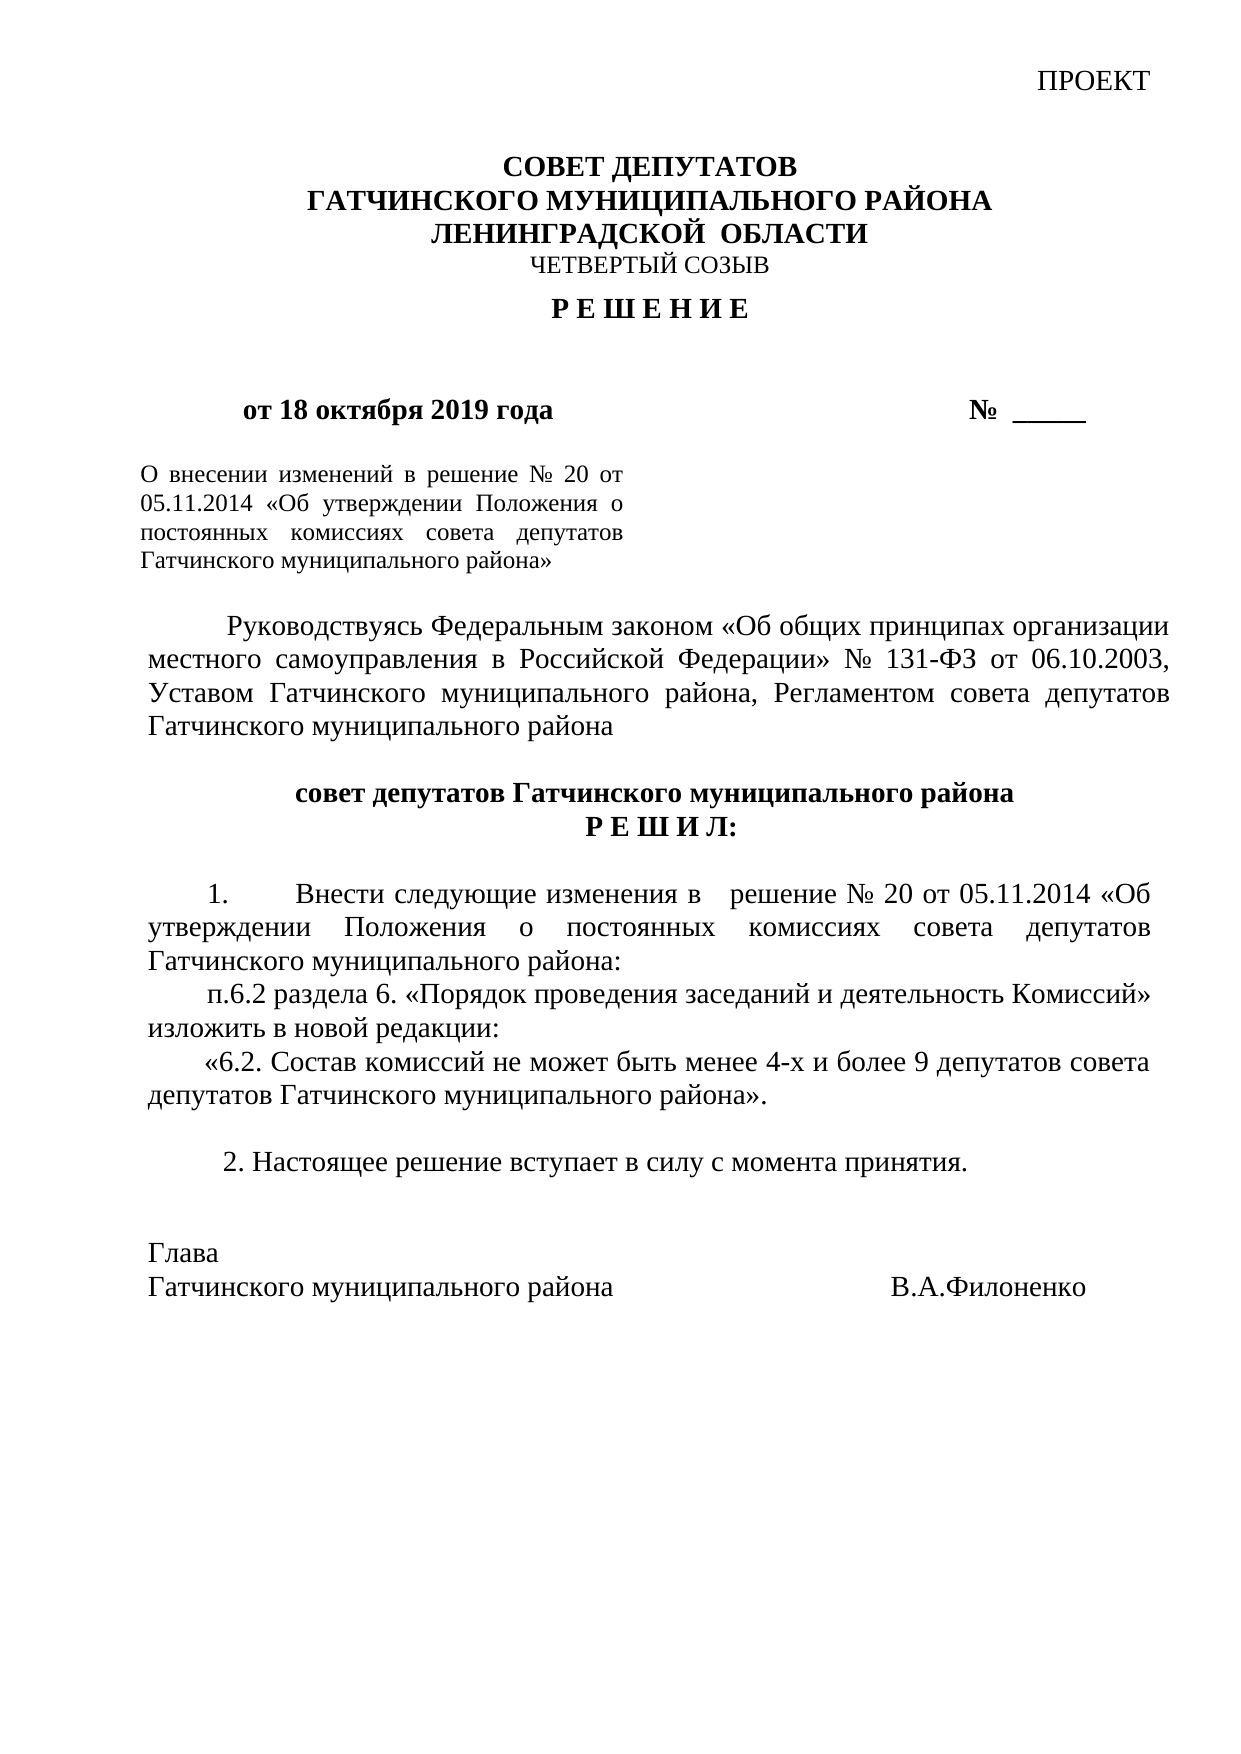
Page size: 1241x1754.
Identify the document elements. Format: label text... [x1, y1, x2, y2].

list Внести следующие изменения в решение № 20 от 05.11.2014 «Об утверждении Положения о постоянных комиссиях совета депутатов Гатчинского муниципального района: [148, 876, 1152, 977]
text от 18 октября 2019 года № _____ [148, 392, 1152, 426]
text Руководствуясь Федеральным законом «Об общих принципах организации местного самоуправления в Российской Федерации» № 131-ФЗ от 06.10.2003, Уставом Гатчинского муниципального района, Регламентом совета депутатов Гатчинского муниципального района [148, 608, 1171, 742]
text Глава [148, 1235, 1161, 1269]
subtitle Р Е Ш Е Н И Е [148, 291, 1152, 325]
table_header О внесении изменений в решение № 20 от 05.11.2014 «Об утверждении Положения о постоянных комиссиях совета депутатов Гатчинского муниципального района» [129, 459, 635, 574]
text ЧЕТВЕРТЫЙ СОЗЫВ [148, 250, 1152, 279]
text ПРОЕКТ [204, 63, 1150, 97]
subtitle п.6.2 раздела 6. «Порядок проведения заседаний и деятельность Комиссий» изложить в новой редакции: [148, 977, 1152, 1044]
text Р Е Ш И Л: [148, 809, 1161, 842]
text 2. Настоящее решение вступает в силу с момента принятия. [148, 1144, 1161, 1178]
text ЛЕНИНГРАДСКОЙ ОБЛАСТИ [148, 217, 1152, 250]
text Гатчинского муниципального района В.А.Филоненко [148, 1269, 1161, 1302]
text СОВЕТ ДЕПУТАТОВ [148, 149, 1152, 183]
text «6.2. Состав комиссий не может быть менее 4-х и более 9 депутатов совета депутатов Гатчинского муниципального района». [148, 1044, 1152, 1111]
text ГАТЧИНСКОГО МУНИЦИПАЛЬНОГО РАЙОНА [148, 183, 1152, 217]
text совет депутатов Гатчинского муниципального района [148, 775, 1161, 809]
